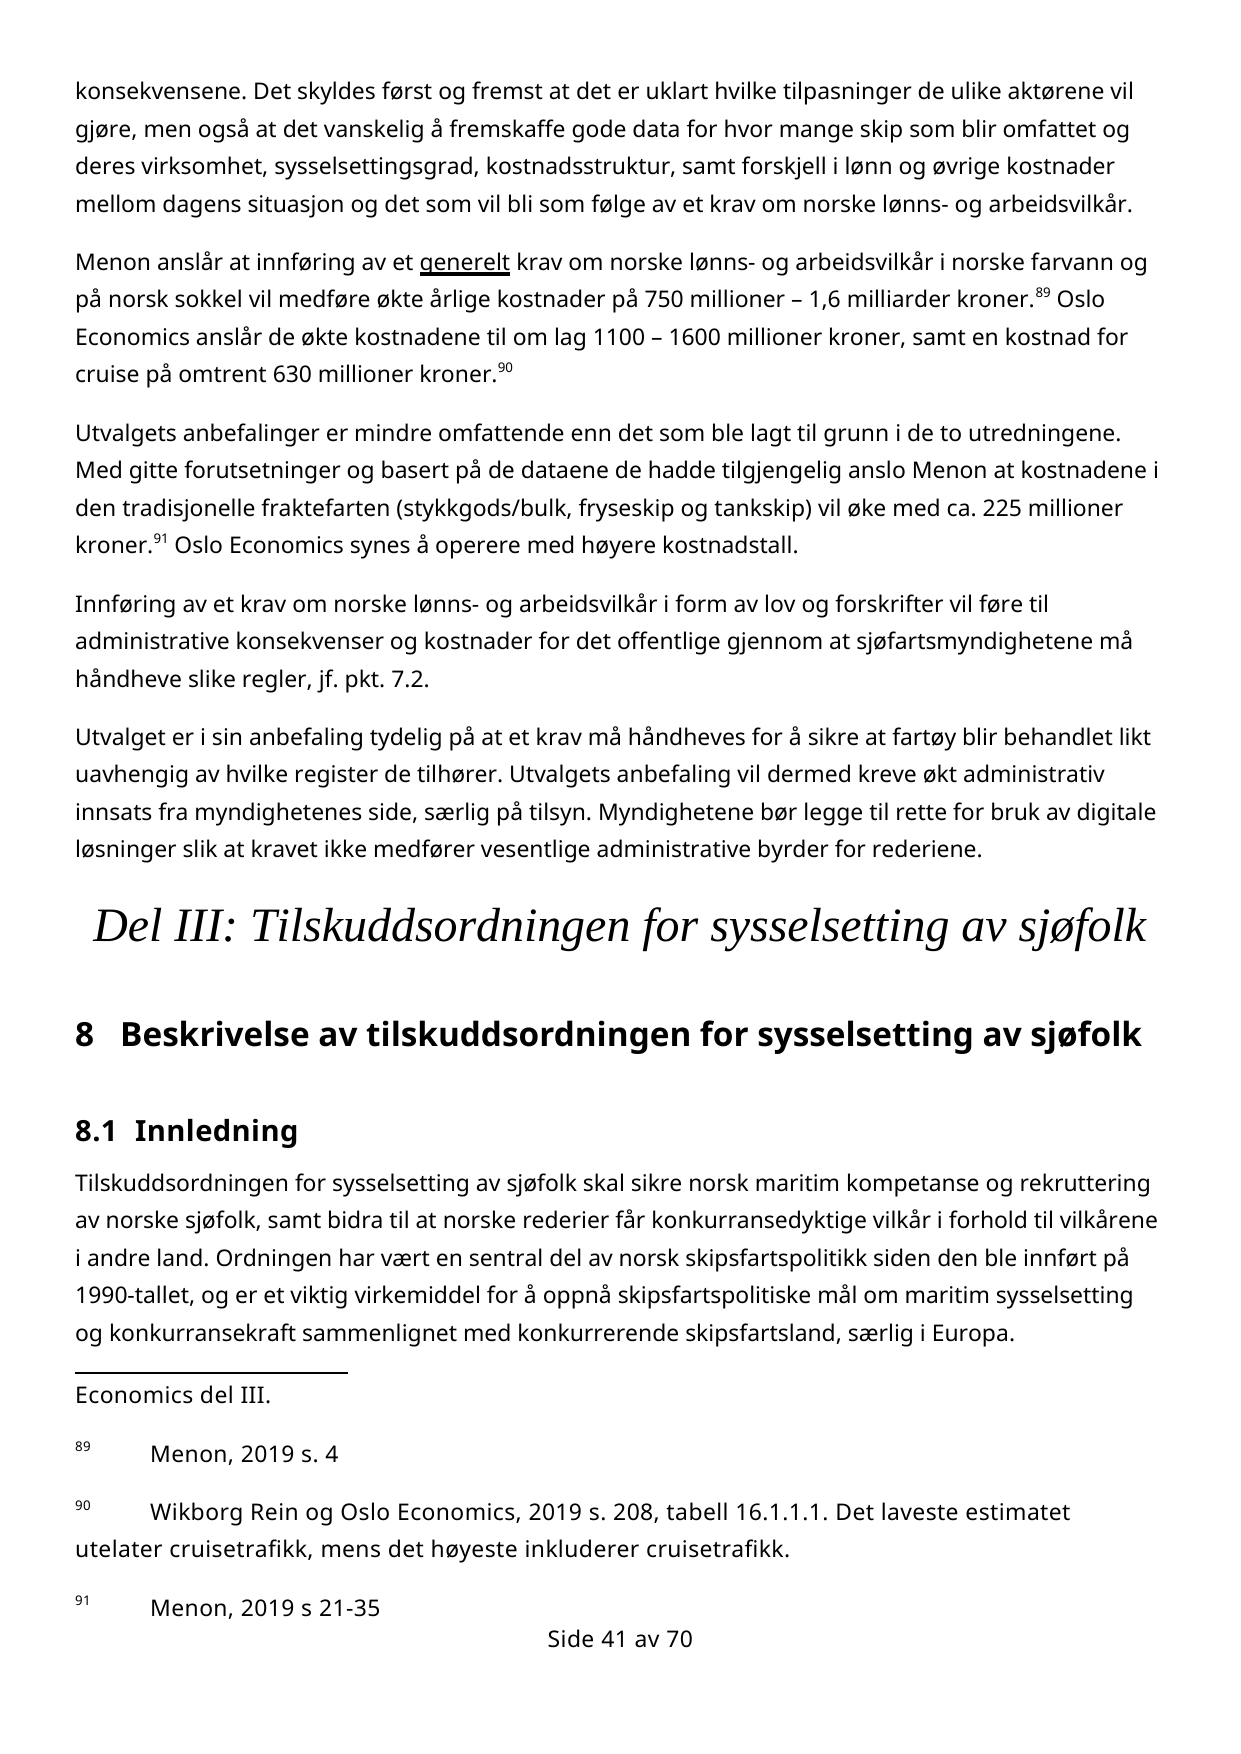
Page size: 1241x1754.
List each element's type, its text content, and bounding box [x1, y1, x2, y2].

text Menon anslår at innføring av et generelt krav om norske lønns- og arbeidsvilkår i norske farvann og på norsk sokkel vil medføre økte årlige kostnader på 750 millioner – 1,6 milliarder kroner. Oslo Economics anslår de økte kostnadene til om lag 1100 – 1600 millioner kroner, samt en kostnad for cruise på omtrent 630 millioner kroner. [75, 246, 1165, 389]
text Del III: Tilskuddsordningen for sysselsetting av sjøfolk [75, 892, 1165, 952]
text Innføring av et krav om norske lønns- og arbeidsvilkår i form av lov og forskrifter vil føre til administrative konsekvenser og kostnader for det offentlige gjennom at sjøfartsmyndighetene må håndheve slike regler, jf. pkt. 7.2. [75, 587, 1165, 694]
text Utvalget er i sin anbefaling tydelig på at et krav må håndheves for å sikre at fartøy blir behandlet likt uavhengig av hvilke register de tilhører. Utvalgets anbefaling vil dermed kreve økt administrativ innsats fra myndighetenes side, særlig på tilsyn. Myndighetene bør legge til rette for bruk av digitale løsninger slik at kravet ikke medfører vesentlige administrative byrder for rederiene. [75, 721, 1165, 864]
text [75, 75, 1165, 219]
text Utvalgets anbefalinger er mindre omfattende enn det som ble lagt til grunn i de to utredningene. Med gitte forutsetninger og basert på de dataene de hadde tilgjengelig anslo Menon at kostnadene i den tradisjonelle fraktefarten (stykkgods/bulk, fryseskip og tankskip) vil øke med ca. 225 millioner kroner. Oslo Economics synes å operere med høyere kostnadstall. [75, 417, 1165, 560]
text Tilskuddsordningen for sysselsetting av sjøfolk skal sikre norsk maritim kompetanse og rekruttering av norske sjøfolk, samt bidra til at norske rederier får konkurransedyktige vilkår i forhold til vilkårene i andre land. Ordningen har vært en sentral del av norsk skipsfartspolitikk siden den ble innført på 1990-tallet, og er et viktig virkemiddel for å oppnå skipsfartspolitiske mål om maritim sysselsetting og konkurransekraft sammenlignet med konkurrerende skipsfartsland, særlig i Europa. [75, 1167, 1165, 1348]
subtitle Beskrivelse av tilskuddsordningen for sysselsetting av sjøfolk [75, 1010, 1165, 1056]
subtitle Innledning [75, 1111, 1165, 1150]
